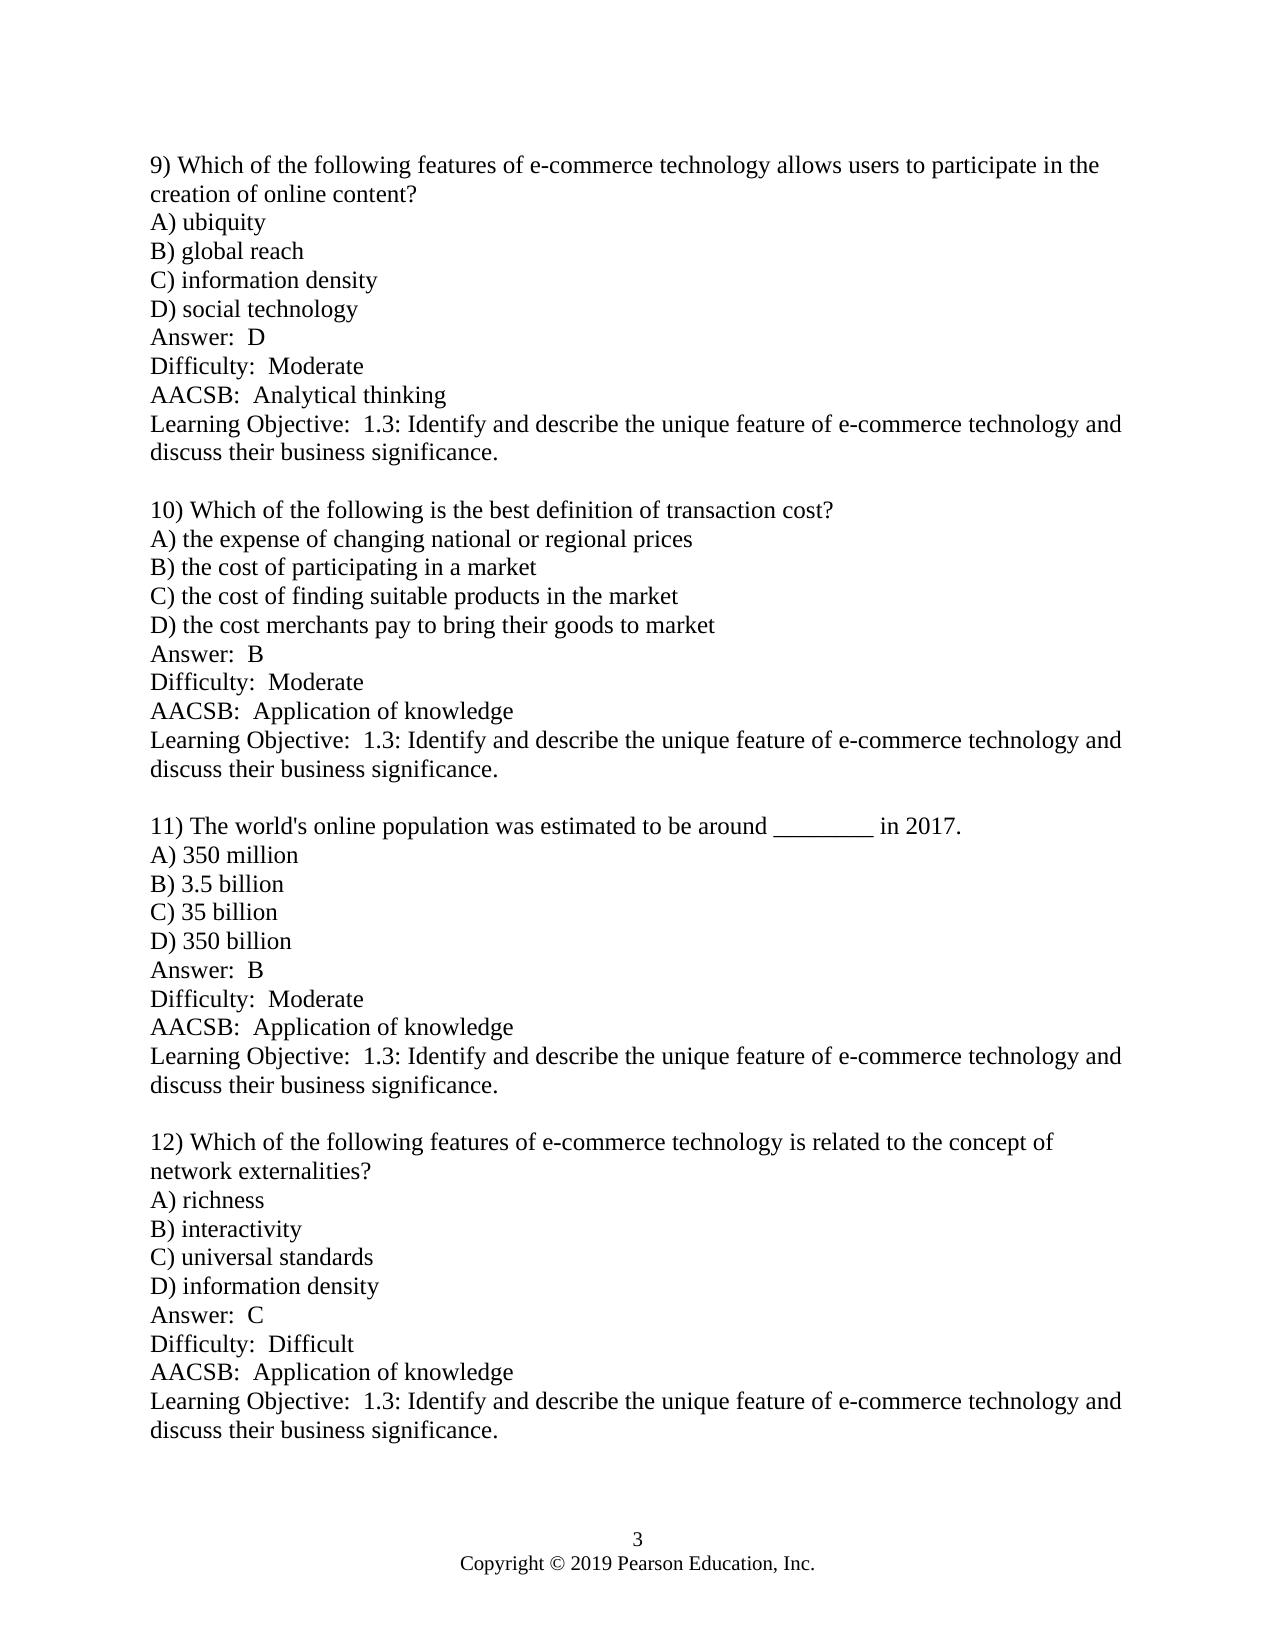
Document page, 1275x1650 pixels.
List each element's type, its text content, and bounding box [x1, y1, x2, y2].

text B) global reach [150, 236, 1125, 265]
text 9) Which of the following features of e-commerce technology allows users to participate in the creation of online content? [150, 150, 1125, 207]
text Answer: D [150, 322, 1125, 351]
text Learning Objective: 1.3: Identify and describe the unique feature of e-commerce technology and discuss their business significance. [150, 1386, 1125, 1444]
text A) 350 million [150, 840, 1125, 869]
text AACSB: Application of knowledge [150, 1012, 1125, 1041]
text C) the cost of finding suitable products in the market [150, 581, 1125, 610]
text Answer: B [150, 639, 1125, 667]
text 12) Which of the following features of e-commerce technology is related to the concept of network externalities? [150, 1127, 1125, 1185]
text C) universal standards [150, 1242, 1125, 1271]
text B) interactivity [150, 1214, 1125, 1242]
text D) 350 billion [150, 926, 1125, 955]
text D) social technology [150, 294, 1125, 322]
text AACSB: Application of knowledge [150, 696, 1125, 725]
text B) the cost of participating in a market [150, 552, 1125, 581]
text D) the cost merchants pay to bring their goods to market [150, 610, 1125, 639]
text A) ubiquity [150, 207, 1125, 236]
text Difficulty: Moderate [150, 667, 1125, 696]
text Difficulty: Difficult [150, 1329, 1125, 1357]
text 11) The world's online population was estimated to be around ________ in 2017. [150, 811, 1125, 840]
text Answer: B [150, 955, 1125, 984]
text 10) Which of the following is the best definition of transaction cost? [150, 495, 1125, 524]
text Answer: C [150, 1300, 1125, 1329]
text Difficulty: Moderate [150, 984, 1125, 1012]
text C) information density [150, 265, 1125, 294]
text Learning Objective: 1.3: Identify and describe the unique feature of e-commerce technology and discuss their business significance. [150, 725, 1125, 782]
text Difficulty: Moderate [150, 351, 1125, 380]
text AACSB: Analytical thinking [150, 380, 1125, 409]
text B) 3.5 billion [150, 869, 1125, 897]
text Learning Objective: 1.3: Identify and describe the unique feature of e-commerce technology and discuss their business significance. [150, 1041, 1125, 1099]
text A) the expense of changing national or regional prices [150, 524, 1125, 552]
text Learning Objective: 1.3: Identify and describe the unique feature of e-commerce technology and discuss their business significance. [150, 409, 1125, 466]
text D) information density [150, 1271, 1125, 1300]
text A) richness [150, 1185, 1125, 1214]
text AACSB: Application of knowledge [150, 1357, 1125, 1386]
text C) 35 billion [150, 897, 1125, 926]
